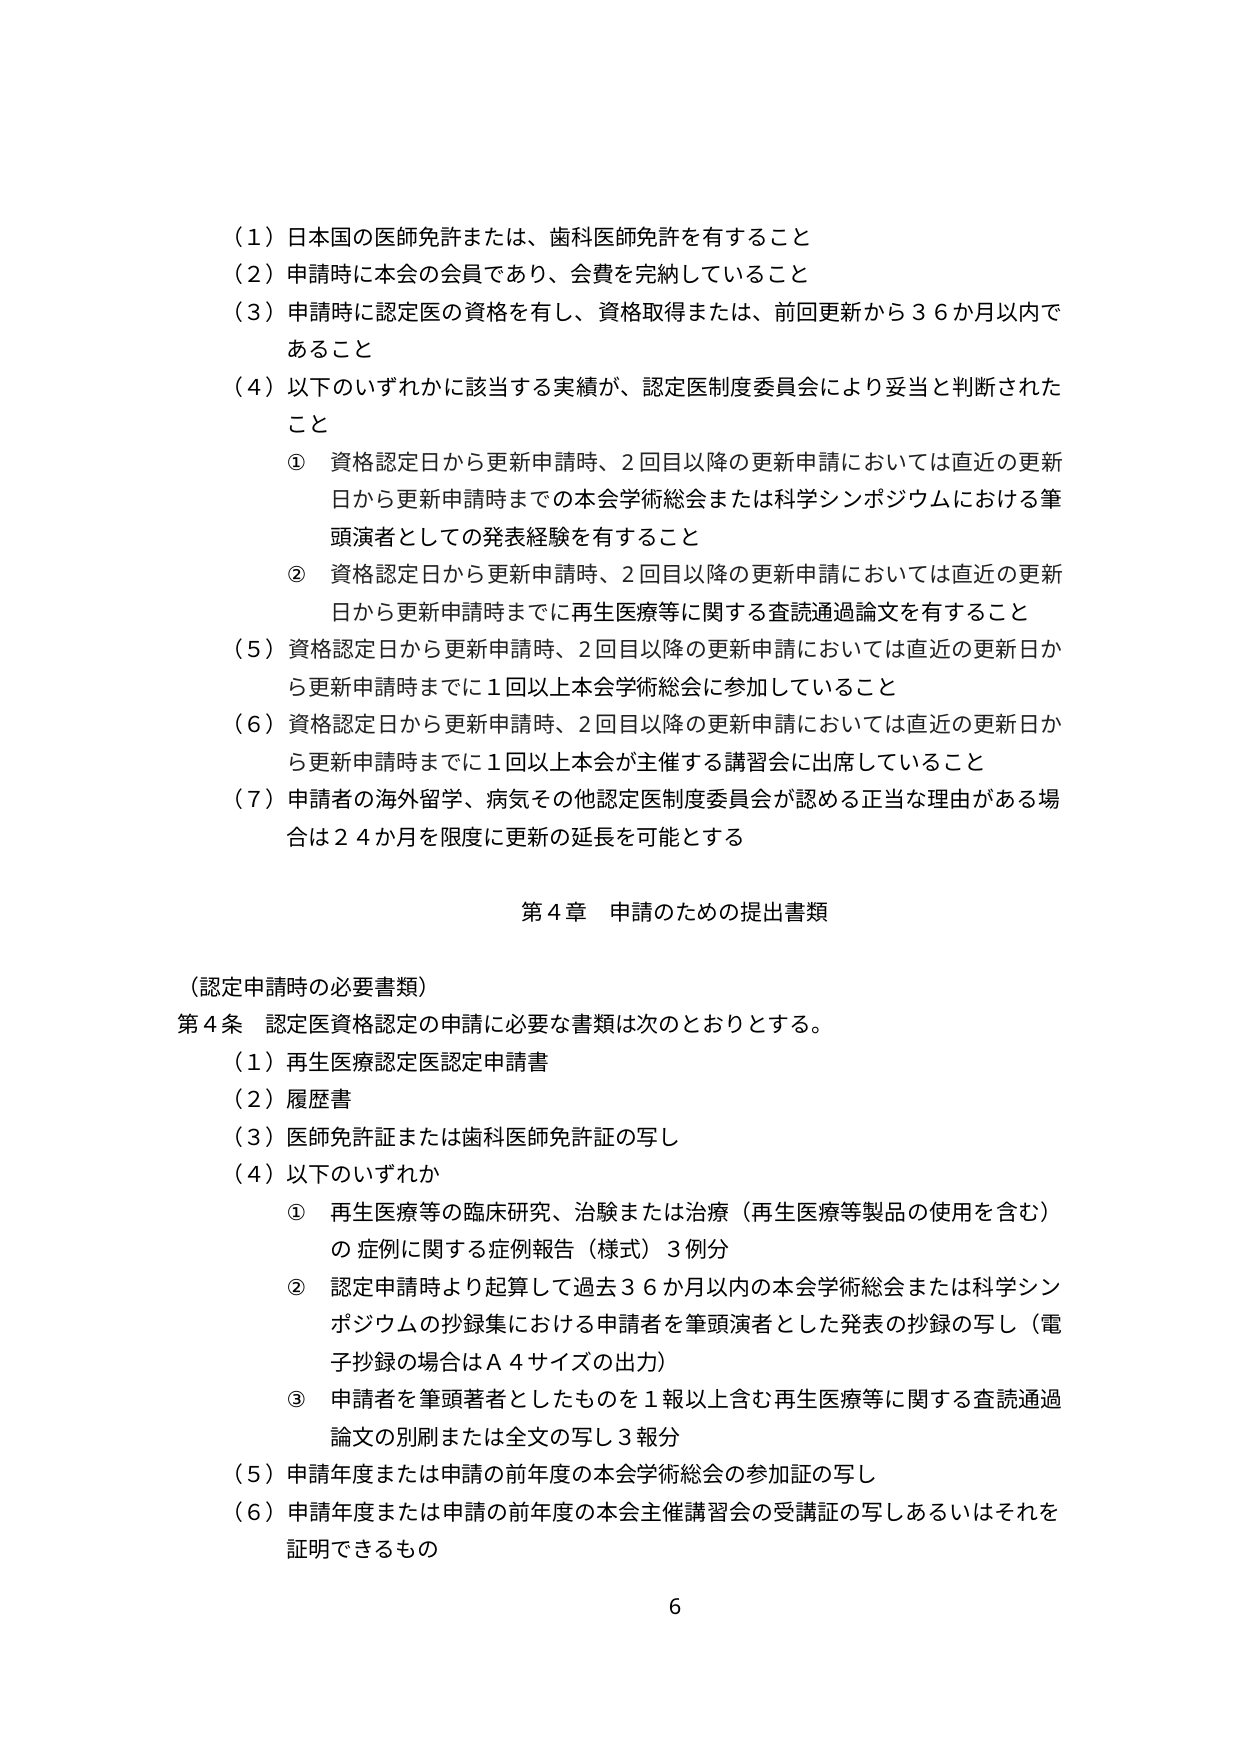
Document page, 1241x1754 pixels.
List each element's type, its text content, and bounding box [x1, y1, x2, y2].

text （３）医師免許証または歯科医師免許証の写し [221, 1117, 1063, 1154]
text 第４章 申請のための提出書類 [286, 892, 1063, 929]
text （１）日本国の医師免許または、歯科医師免許を有すること [221, 217, 1063, 254]
text 第４条 認定医資格認定の申請に必要な書類は次のとおりとする。 [177, 1004, 1063, 1042]
text （６）資格認定日から更新申請時、2回目以降の更新申請においては直近の更新日から更新申請時までに１回以上本会が主催する講習会に出席していること [221, 704, 1063, 779]
text （認定申請時の必要書類） [177, 967, 1063, 1004]
list 資格認定日から更新申請時、2回目以降の更新申請においては直近の更新日から更新申請時までの本会学術総会または科学シンポジウムにおける筆頭演者としての発表経験を有すること [286, 442, 1063, 554]
list 申請者を筆頭著者としたものを１報以上含む再生医療等に関する査読通過論文の別刷または全文の写し３報分 [286, 1379, 1063, 1454]
text （４）以下のいずれか [221, 1154, 1063, 1192]
text （６）申請年度または申請の前年度の本会主催講習会の受講証の写しあるいはそれを証明できるもの [221, 1492, 1063, 1567]
text （１）再生医療認定医認定申請書 [221, 1042, 1063, 1079]
text （７）申請者の海外留学、病気その他認定医制度委員会が認める正当な理由がある場合は２４か月を限度に更新の延長を可能とする [221, 779, 1063, 854]
text （２）申請時に本会の会員であり、会費を完納していること [221, 254, 1063, 292]
text （５）申請年度または申請の前年度の本会学術総会の参加証の写し [221, 1454, 1063, 1492]
text （５）資格認定日から更新申請時、2回目以降の更新申請においては直近の更新日から更新申請時までに１回以上本会学術総会に参加していること [221, 629, 1063, 704]
list 認定申請時より起算して過去３６か月以内の本会学術総会または科学シンポジウムの抄録集における申請者を筆頭演者とした発表の抄録の写し（電子抄録の場合はＡ４サイズの出力） [286, 1267, 1063, 1379]
text （３）申請時に認定医の資格を有し、資格取得または、前回更新から３６か月以内であること [221, 292, 1063, 367]
text （２）履歴書 [221, 1079, 1063, 1117]
list 再生医療等の臨床研究、治験または治療（再生医療等製品の使用を含む）の 症例に関する症例報告（様式）３例分 [286, 1192, 1063, 1267]
list 資格認定日から更新申請時、2回目以降の更新申請においては直近の更新日から更新申請時までに再生医療等に関する査読通過論文を有すること [287, 554, 1063, 629]
text （４）以下のいずれかに該当する実績が、認定医制度委員会により妥当と判断されたこと [221, 367, 1063, 442]
